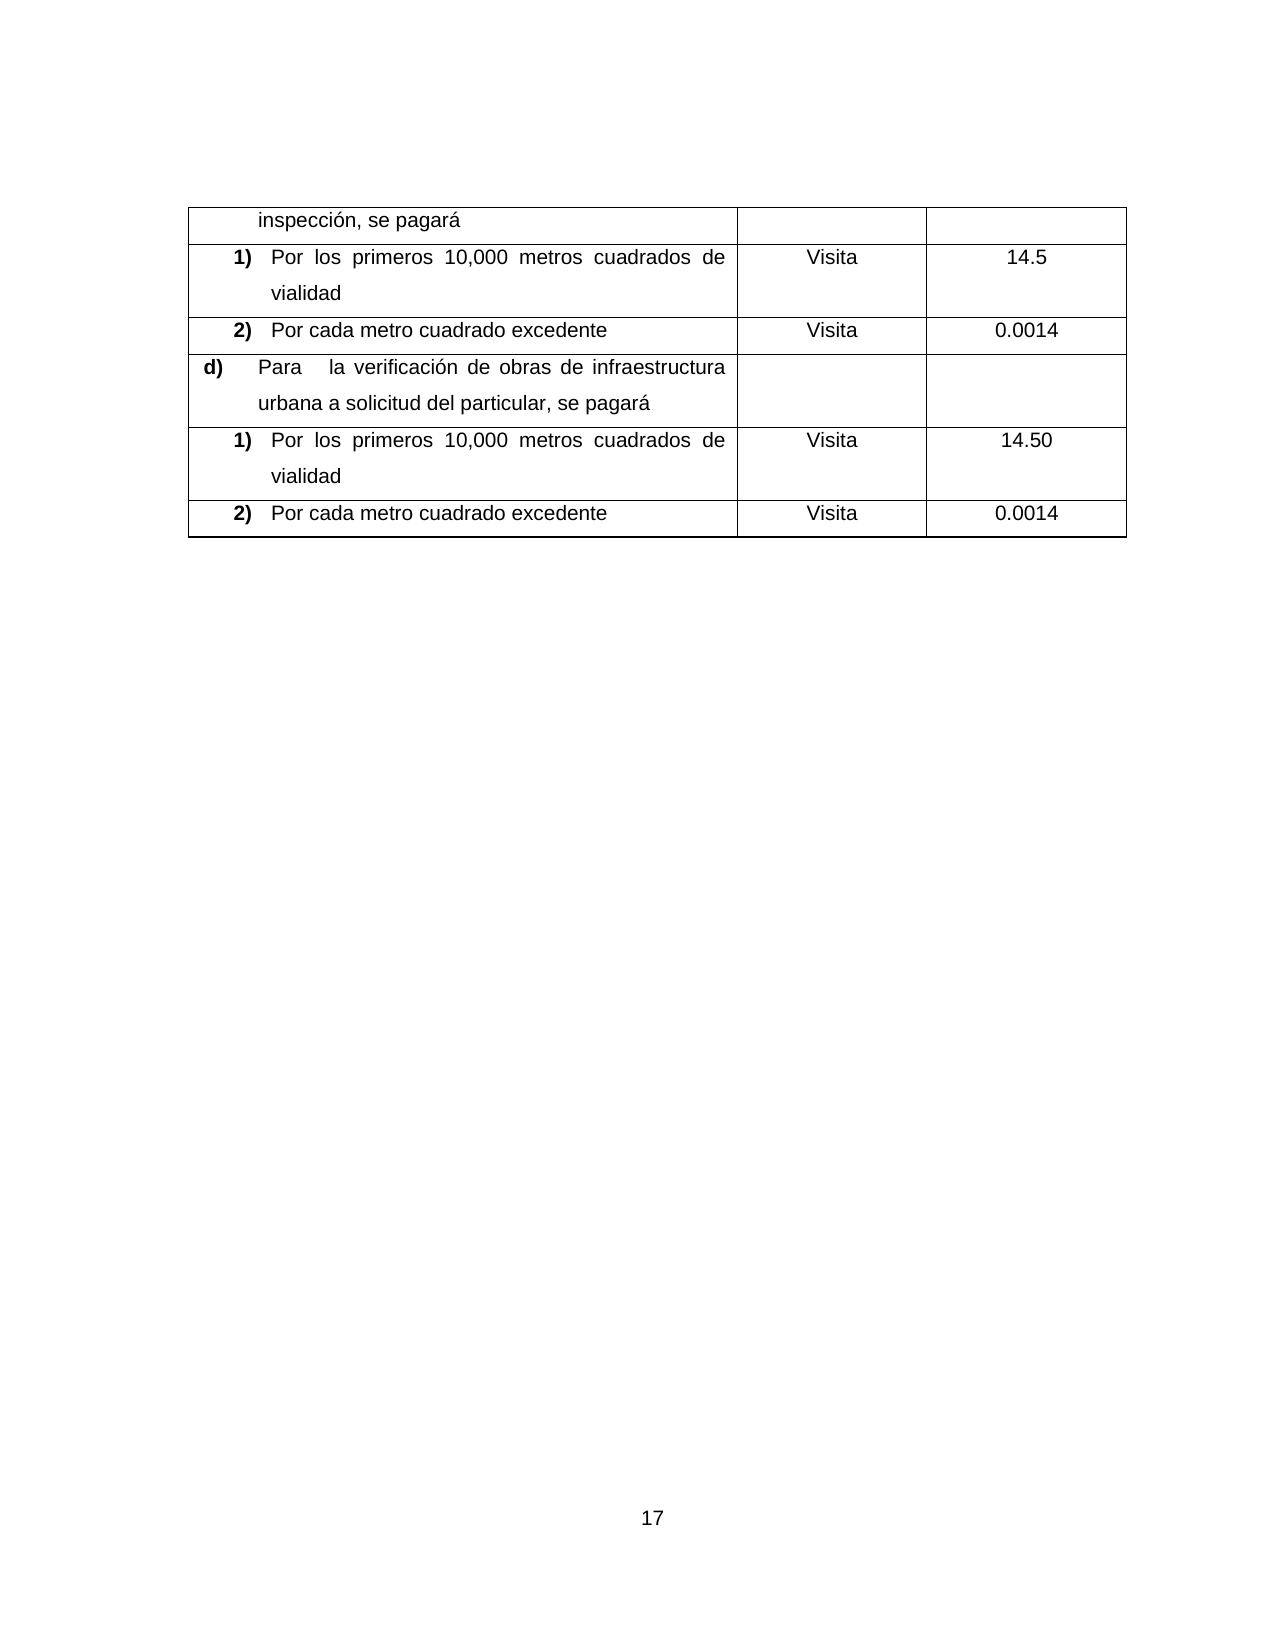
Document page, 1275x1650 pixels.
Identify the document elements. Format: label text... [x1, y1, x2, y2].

table_cell 0.0014 [927, 501, 1126, 536]
table_cell [738, 355, 926, 427]
table_cell [738, 208, 926, 244]
table_cell Por cada metro cuadrado excedente [189, 318, 737, 354]
table_cell Por los primeros 10,000 metros cuadrados de vialidad [189, 245, 737, 317]
table_cell Visita [738, 501, 926, 536]
table_cell [927, 355, 1126, 427]
table_cell 0.0014 [927, 318, 1126, 354]
table_cell Visita [738, 318, 926, 354]
table_cell Para la verificación de obras de infraestructura urbana a solicitud del particular, se pagará [189, 355, 737, 427]
table_cell 14.5 [927, 245, 1126, 317]
table_cell Visita [738, 245, 926, 317]
table_cell Por cada metro cuadrado excedente [189, 501, 737, 536]
table_cell Visita [738, 428, 926, 499]
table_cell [189, 208, 737, 244]
table_cell 14.50 [927, 428, 1126, 499]
table_cell [927, 208, 1126, 244]
table_cell Por los primeros 10,000 metros cuadrados de vialidad [189, 428, 737, 499]
